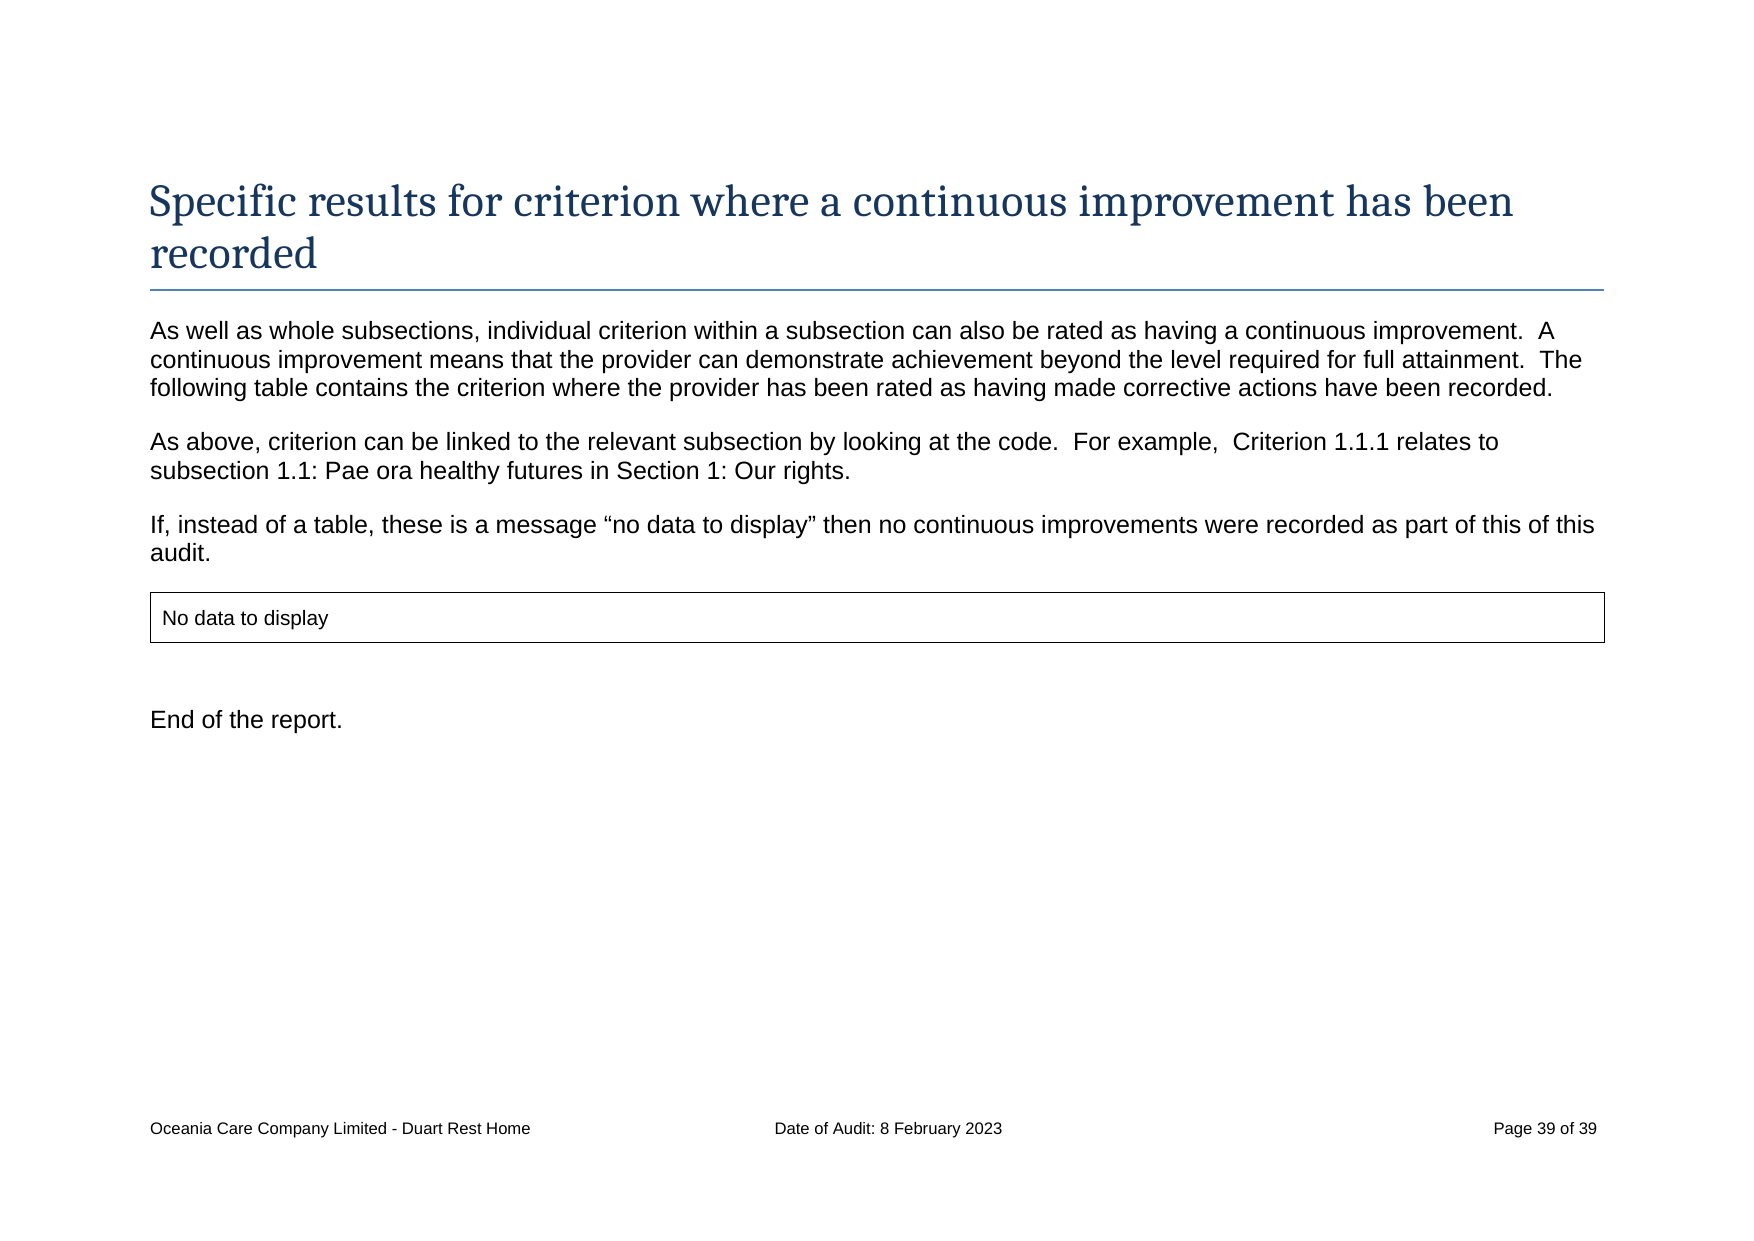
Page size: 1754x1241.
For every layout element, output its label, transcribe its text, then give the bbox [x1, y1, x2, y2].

text As well as whole subsections, individual criterion within a subsection can also be rated as having a continuous improvement. A continuous improvement means that the provider can demonstrate achievement beyond the level required for full attainment. The following table contains the criterion where the provider has been rated as having made corrective actions have been recorded. [150, 316, 1604, 402]
text As above, criterion can be linked to the relevant subsection by looking at the code. For example, Criterion 1.1.1 relates to subsection 1.1: Pae ora healthy futures in Section 1: Our rights. [150, 427, 1604, 484]
subtitle Specific results for criterion where a continuous improvement has been recorded [150, 175, 1604, 289]
text If, instead of a table, these is a message “no data to display” then no continuous improvements were recorded as part of this of this audit. [150, 509, 1604, 567]
text End of the report. [150, 704, 1604, 733]
table_header No data to display [151, 593, 1604, 642]
